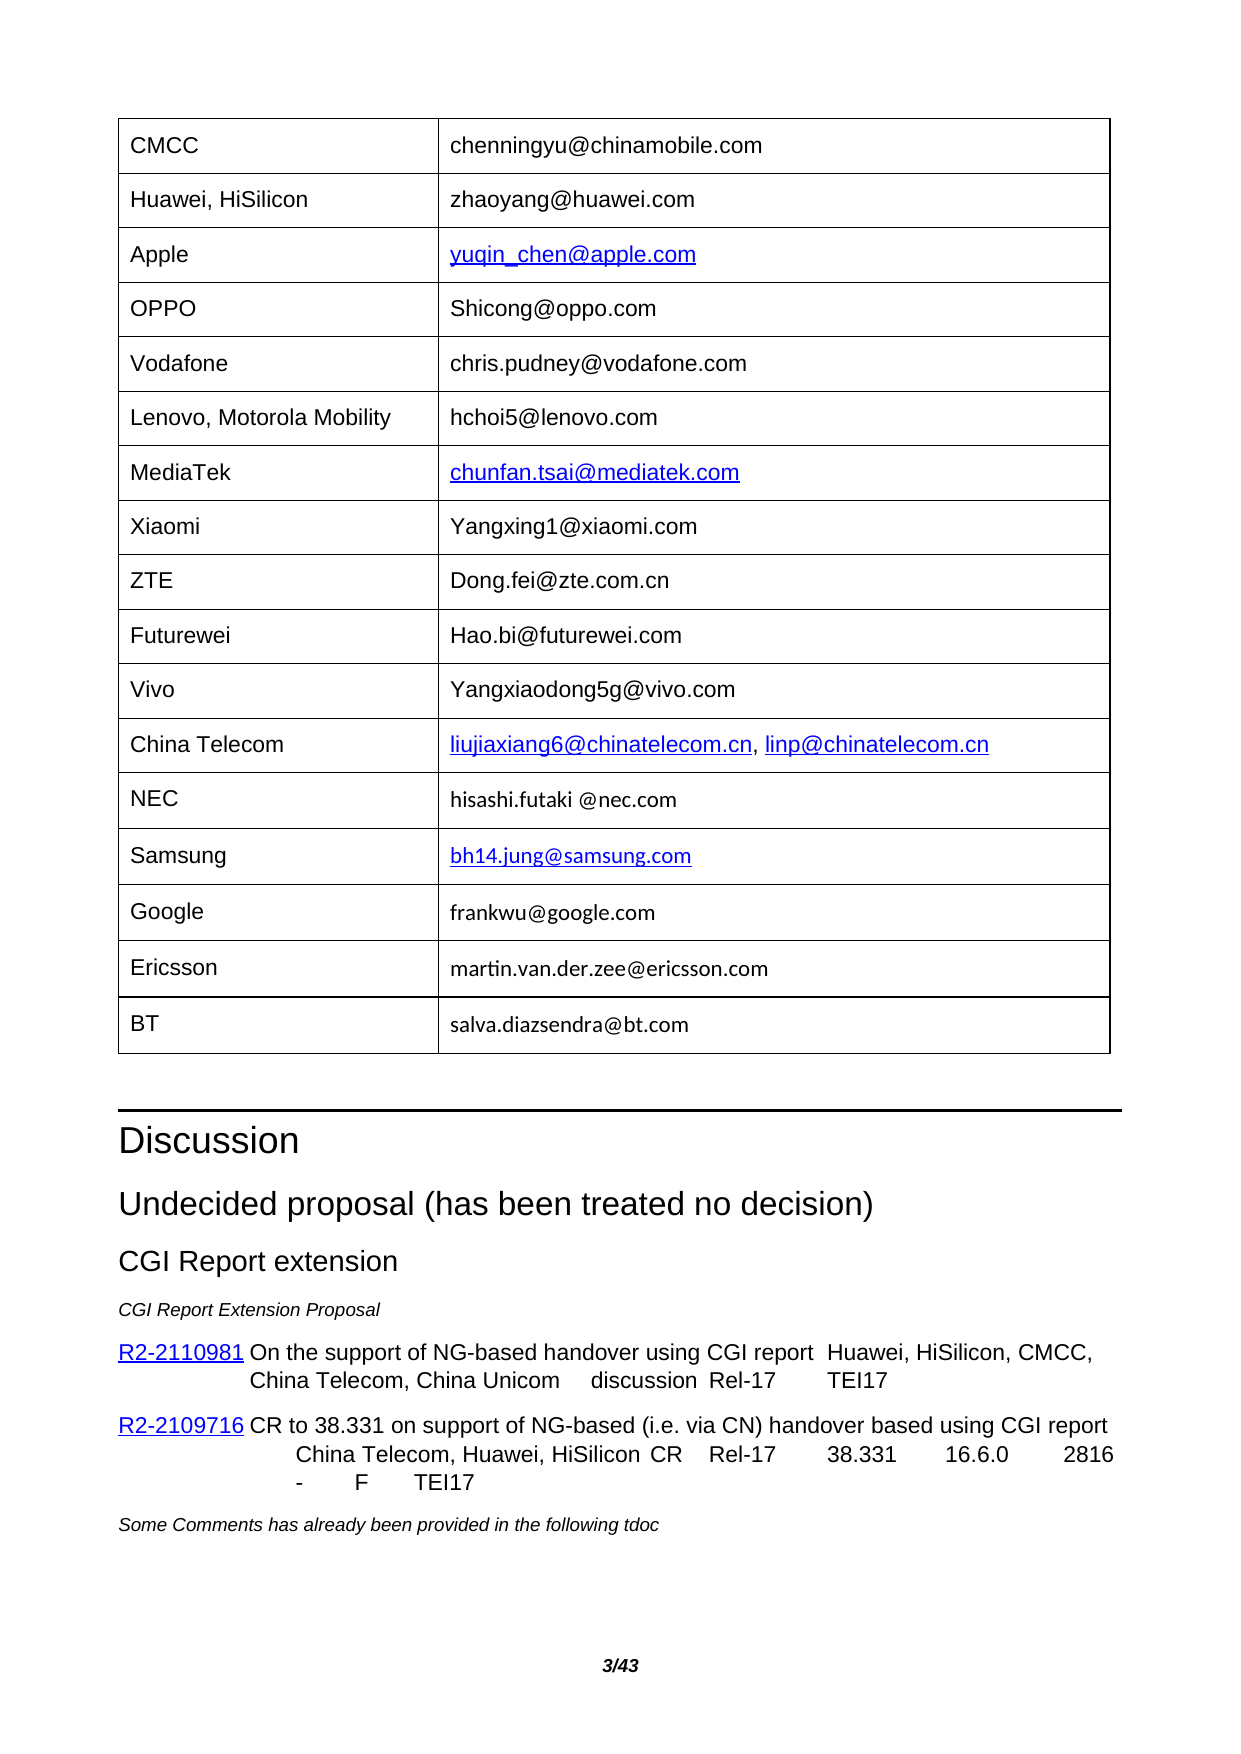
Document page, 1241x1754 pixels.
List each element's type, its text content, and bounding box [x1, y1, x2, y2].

table_cell Vivo [119, 664, 438, 717]
table_cell Ericsson [119, 941, 438, 996]
title R2-2109716 CR to 38.331 on support of NG-based (i.e. via CN) handover based using CGI report China Telecom, Huawei, HiSilicon CR Rel-17 38.331 16.6.0 2816 - F TEI17 [118, 1412, 1122, 1495]
table_cell chunfan.tsai@mediatek.com [439, 446, 1109, 499]
table_cell salva.diazsendra@bt.com [439, 998, 1109, 1053]
table_cell OPPO [119, 283, 438, 336]
table_cell yuqin_chen@apple.com [439, 228, 1109, 282]
table_cell chris.pudney@vodafone.com [439, 337, 1109, 391]
table_cell MediaTek [119, 446, 438, 499]
text Some Comments has already been provided in the following tdoc [118, 1514, 1122, 1536]
table_cell frankwu@google.com [439, 885, 1109, 940]
table_cell ZTE [119, 555, 438, 608]
table_cell liujiaxiang6@chinatelecom.cn, linp@chinatelecom.cn [439, 719, 1109, 772]
table_cell China Telecom [119, 719, 438, 772]
table_cell bh14.jung@samsung.com [439, 829, 1109, 884]
table_cell Google [119, 885, 438, 940]
table_cell martin.van.der.zee@ericsson.com [439, 941, 1109, 996]
table_cell zhaoyang@huawei.com [439, 174, 1109, 227]
table_cell Hao.bi@futurewei.com [439, 610, 1109, 663]
table_cell hchoi5@lenovo.com [439, 392, 1109, 445]
table_cell Yangxiaodong5g@vivo.com [439, 664, 1109, 717]
table_cell Yangxing1@xiaomi.com [439, 501, 1109, 554]
text CGI Report Extension Proposal [118, 1299, 1122, 1320]
title R2-2110981 On the support of NG-based handover using CGI report Huawei, HiSilicon, CMCC, China Telecom, China Unicom discussion Rel-17 TEI17 [118, 1338, 1122, 1393]
subtitle Undecided proposal (has been treated no decision) [118, 1183, 1122, 1222]
table_cell Samsung [119, 829, 438, 884]
table_cell hisashi.futaki @nec.com [439, 773, 1109, 828]
table_cell Futurewei [119, 610, 438, 663]
table_cell Dong.fei@zte.com.cn [439, 555, 1109, 608]
table_cell Xiaomi [119, 501, 438, 554]
table_cell Vodafone [119, 337, 438, 391]
table_cell CMCC [119, 119, 438, 173]
table_cell chenningyu@chinamobile.com [439, 119, 1109, 173]
subtitle Discussion [118, 1112, 1122, 1161]
table_cell Huawei, HiSilicon [119, 174, 438, 227]
table_cell Apple [119, 228, 438, 282]
subtitle CGI Report extension [118, 1244, 1122, 1277]
table_cell NEC [119, 773, 438, 828]
table_cell BT [119, 998, 438, 1053]
table_cell Lenovo, Motorola Mobility [119, 392, 438, 445]
table_cell Shicong@oppo.com [439, 283, 1109, 336]
